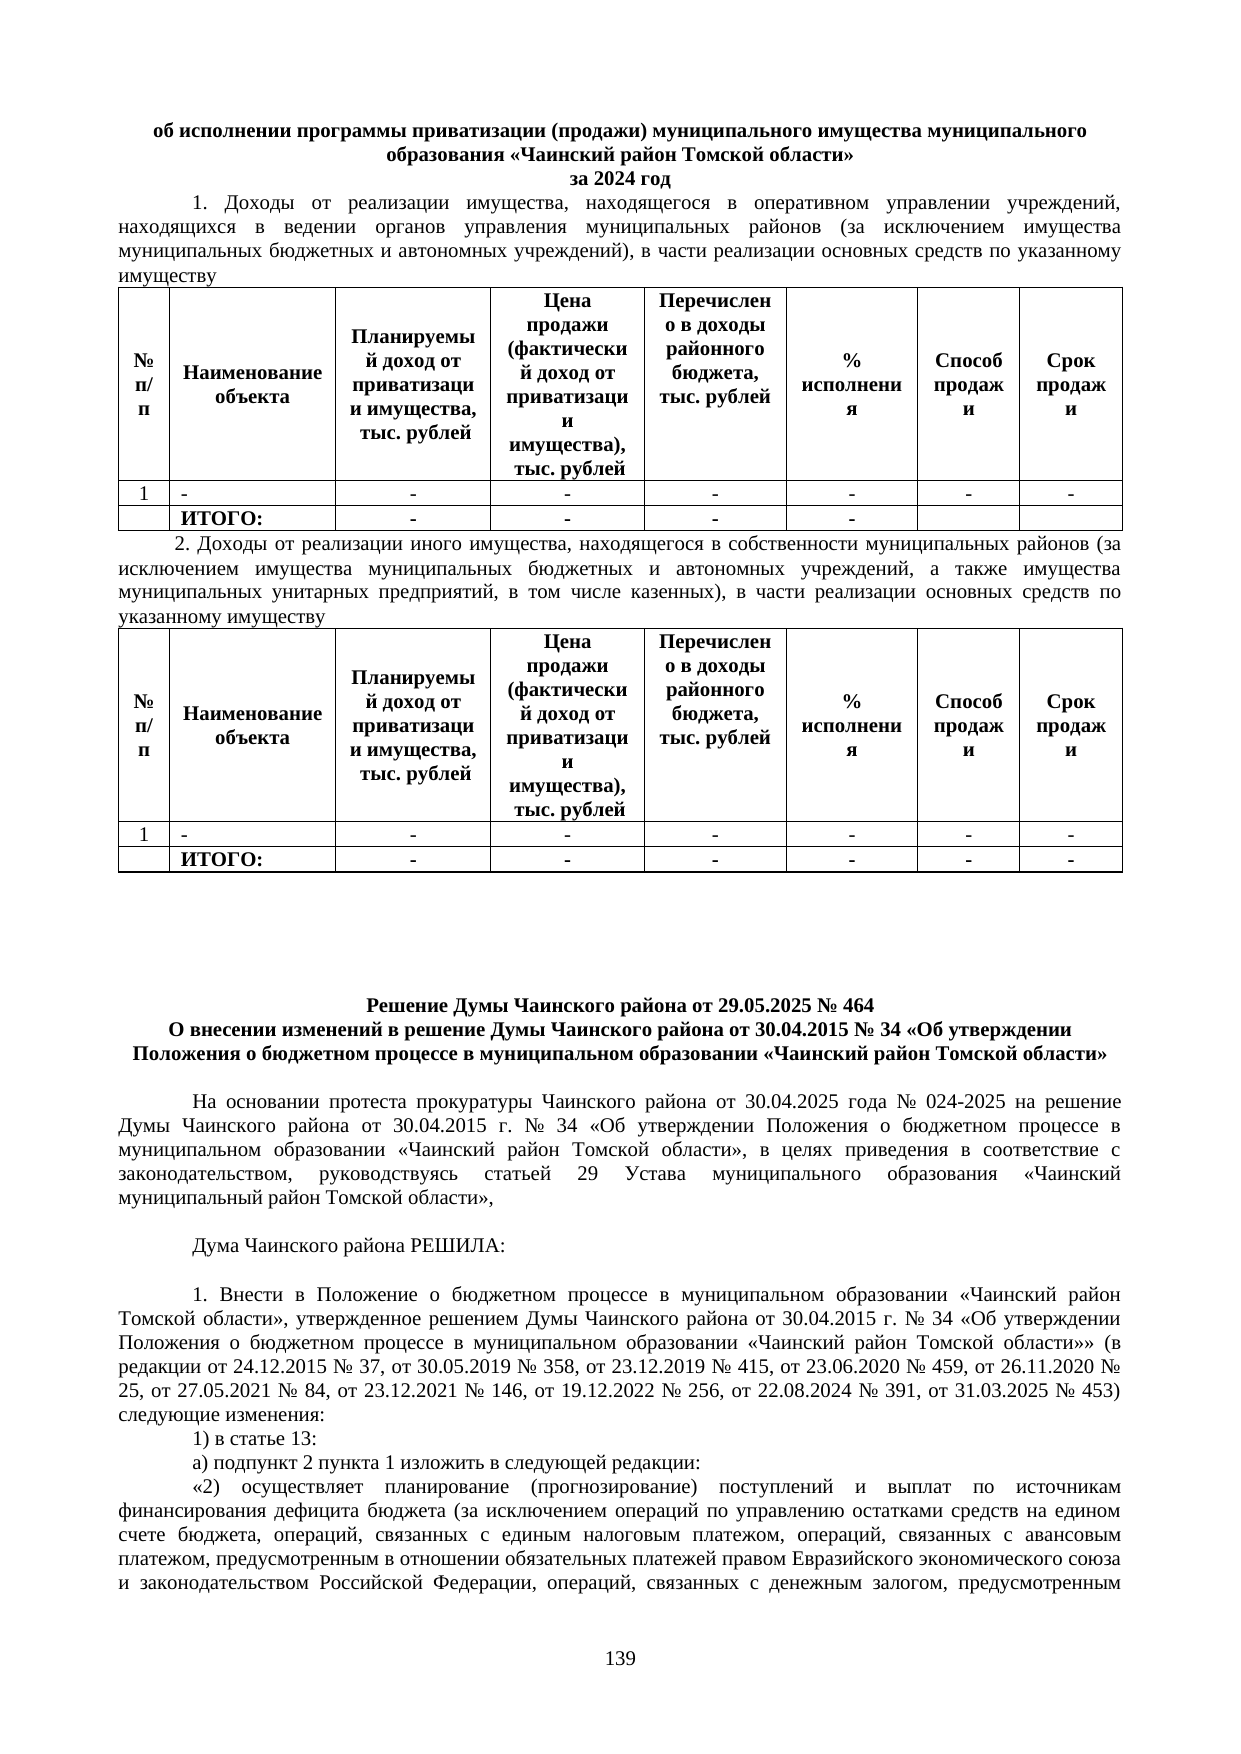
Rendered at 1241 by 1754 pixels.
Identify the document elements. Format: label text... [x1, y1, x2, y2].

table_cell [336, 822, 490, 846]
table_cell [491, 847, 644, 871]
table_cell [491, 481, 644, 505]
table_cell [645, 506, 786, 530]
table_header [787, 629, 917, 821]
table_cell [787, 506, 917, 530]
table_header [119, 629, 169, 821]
text Решение Думы Чаинского района от 29.05.2025 № 464 [118, 993, 1122, 1017]
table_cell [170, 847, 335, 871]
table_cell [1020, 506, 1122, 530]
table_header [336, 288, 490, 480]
subtitle На основании протеста прокуратуры Чаинского района от 30.04.2025 года № 024-2025 на решение Думы Чаинского района от 30.04.2015 г. № 34 «Об утверждении Положения о бюджетном процессе в муниципальном образовании «Чаинский район Томской области», в целях приведения в соответствие с законодательством, руководствуясь статьей 29 Устава муниципального образования «Чаинский муниципальный район Томской области», [118, 1089, 1122, 1209]
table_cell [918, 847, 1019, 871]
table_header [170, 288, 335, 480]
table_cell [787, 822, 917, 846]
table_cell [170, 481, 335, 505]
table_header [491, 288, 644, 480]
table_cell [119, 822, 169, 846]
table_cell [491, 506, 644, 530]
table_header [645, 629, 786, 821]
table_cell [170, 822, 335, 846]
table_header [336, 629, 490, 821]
text а) подпункт 2 пункта 1 изложить в следующей редакции: [118, 1450, 1122, 1474]
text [118, 1474, 1122, 1594]
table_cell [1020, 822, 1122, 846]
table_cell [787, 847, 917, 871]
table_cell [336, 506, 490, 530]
text 1. Внести в Положение о бюджетном процессе в муниципальном образовании «Чаинский район Томской области», утвержденное решением Думы Чаинского района от 30.04.2015 г. № 34 «Об утверждении Положения о бюджетном процессе в муниципальном образовании «Чаинский район Томской области»» (в редакции от 24.12.2015 № 37, от 30.05.2019 № 358, от 23.12.2019 № 415, от 23.06.2020 № 459, от 26.11.2020 № 25, от 27.05.2021 № 84, от 23.12.2021 № 146, от 19.12.2022 № 256, от 22.08.2024 № 391, от 31.03.2025 № 453) следующие изменения: [118, 1281, 1122, 1426]
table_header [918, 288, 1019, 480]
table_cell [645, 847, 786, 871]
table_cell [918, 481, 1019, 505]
text за 2024 год [118, 166, 1122, 190]
text 2. Доходы от реализации иного имущества, находящегося в собственности муниципальных районов (за исключением имущества муниципальных бюджетных и автономных учреждений, а также имущества муниципальных унитарных предприятий, в том числе казенных), в части реализации основных средств по указанному имуществу [118, 531, 1122, 628]
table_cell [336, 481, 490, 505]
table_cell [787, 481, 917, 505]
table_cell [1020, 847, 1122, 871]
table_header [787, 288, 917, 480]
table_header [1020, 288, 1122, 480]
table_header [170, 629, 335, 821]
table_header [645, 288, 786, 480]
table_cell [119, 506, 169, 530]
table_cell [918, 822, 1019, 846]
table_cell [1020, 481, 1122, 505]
text 1) в статье 13: [118, 1426, 1122, 1450]
text Дума Чаинского района РЕШИЛА: [118, 1233, 1122, 1257]
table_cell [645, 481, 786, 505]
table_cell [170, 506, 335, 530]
text об исполнении программы приватизации (продажи) муниципального имущества муниципального образования «Чаинский район Томской области» [118, 118, 1122, 166]
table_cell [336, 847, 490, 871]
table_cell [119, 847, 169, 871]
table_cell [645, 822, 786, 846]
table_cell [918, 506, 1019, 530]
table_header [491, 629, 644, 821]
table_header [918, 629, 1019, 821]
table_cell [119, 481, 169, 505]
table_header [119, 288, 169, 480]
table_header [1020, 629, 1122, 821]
text О внесении изменений в решение Думы Чаинского района от 30.04.2015 № 34 «Об утверждении Положения о бюджетном процессе в муниципальном образовании «Чаинский район Томской области» [118, 1017, 1122, 1065]
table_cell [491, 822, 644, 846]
text 1. Доходы от реализации имущества, находящегося в оперативном управлении учреждений, находящихся в ведении органов управления муниципальных районов (за исключением имущества муниципальных бюджетных и автономных учреждений), в части реализации основных средств по указанному имуществу [118, 190, 1122, 287]
